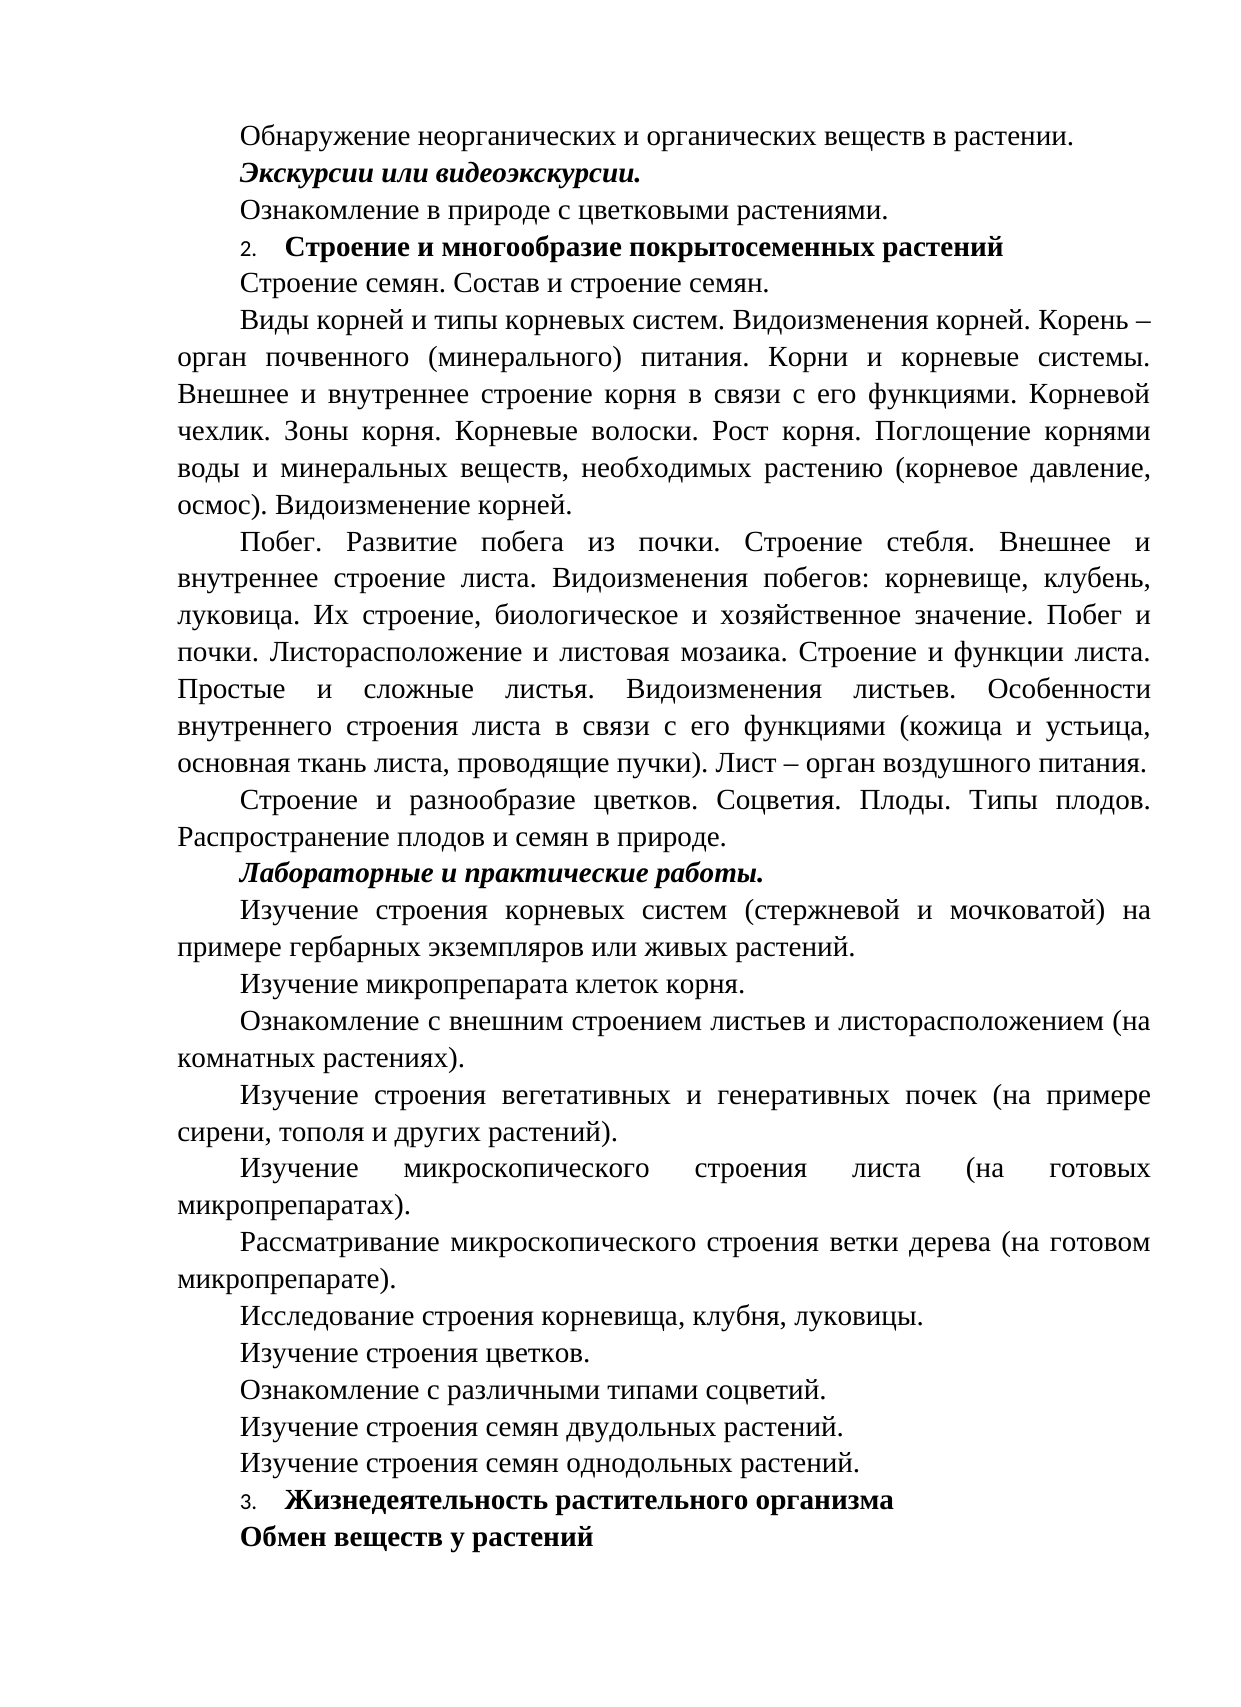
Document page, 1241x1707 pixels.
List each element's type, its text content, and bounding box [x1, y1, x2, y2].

text Изучение строения вегетативных и генеративных почек (на примере сирени, тополя и других растений). [177, 1077, 1152, 1147]
text Ознакомление в природе с цветковыми растениями. [177, 192, 1152, 225]
text Ознакомление с внешним строением листьев и листорасположением (на комнатных растениях). [177, 1003, 1152, 1073]
text Экскурсии или видеоэкскурсии. [177, 155, 1152, 188]
text Рассматривание микроскопического строения ветки дерева (на готовом микропрепарате). [177, 1224, 1152, 1295]
text Изучение строения цветков. [177, 1335, 1152, 1368]
text Изучение строения корневых систем (стержневой и мочковатой) на примере гербарных экземпляров или живых растений. [177, 892, 1152, 963]
text Строение и разнообразие цветков. Соцветия. Плоды. Типы плодов. Распространение плодов и семян в природе. [177, 782, 1152, 852]
text Изучение микропрепарата клеток корня. [177, 966, 1152, 1000]
list Жизнедеятельность растительного организма [239, 1482, 1152, 1516]
text Виды корней и типы корневых систем. Видоизменения корней. Корень – орган почвенного (минерального) питания. Корни и корневые системы. Внешнее и внутреннее строение корня в связи с его функциями. Корневой чехлик. Зоны корня. Корневые волоски. Рост корня. Поглощение корнями воды и минеральных веществ, необходимых растению (корневое давление, осмос). Видоизменение корней. [177, 302, 1152, 520]
text Обнаружение неорганических и органических веществ в растении. [177, 118, 1152, 152]
text Ознакомление с различными типами соцветий. [177, 1372, 1152, 1405]
text Исследование строения корневища, клубня, луковицы. [177, 1298, 1152, 1332]
text Строение семян. Состав и строение семян. [177, 266, 1152, 299]
list Строение и многообразие покрытосеменных растений [239, 229, 1152, 262]
text Изучение строения семян однодольных растений. [177, 1446, 1152, 1479]
text Изучение микроскопического строения листа (на готовых микропрепаратах). [177, 1151, 1152, 1221]
text Лабораторные и практические работы. [177, 856, 1152, 889]
text Изучение строения семян двудольных растений. [177, 1409, 1152, 1442]
text Обмен веществ у растений [177, 1519, 1152, 1553]
text Побег. Развитие побега из почки. Строение стебля. Внешнее и внутреннее строение листа. Видоизменения побегов: корневище, клубень, луковица. Их строение, биологическое и хозяйственное значение. Побег и почки. Листорасположение и листовая мозаика. Строение и функции листа. Простые и сложные листья. Видоизменения листьев. Особенности внутреннего строения листа в связи с его функциями (кожица и устьица, основная ткань листа, проводящие пучки). Лист – орган воздушного питания. [177, 524, 1152, 778]
